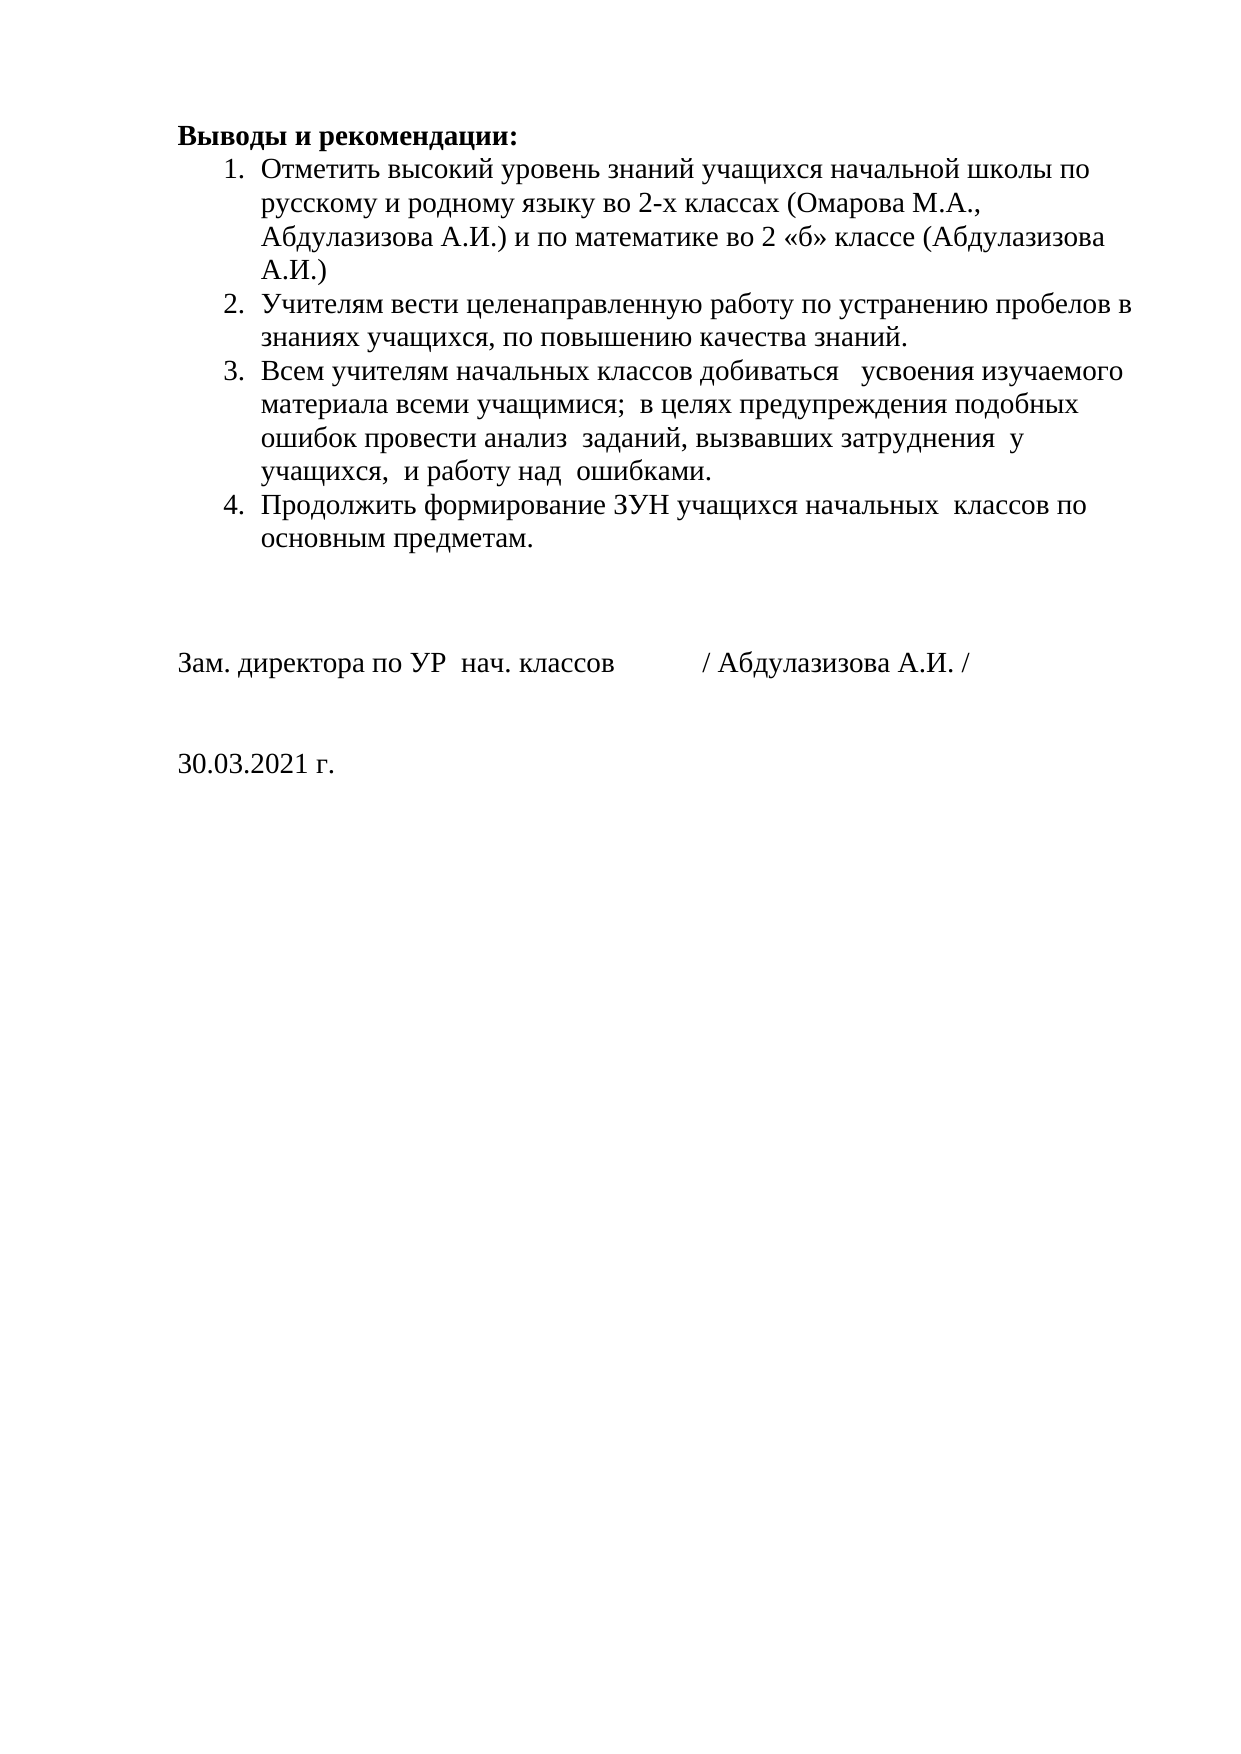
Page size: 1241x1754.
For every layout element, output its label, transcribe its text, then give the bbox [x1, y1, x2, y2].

list Продолжить формирование ЗУН учащихся начальных классов по основным предметам. [223, 487, 1152, 554]
text Выводы и рекомендации: [177, 118, 1152, 152]
list Отметить высокий уровень знаний учащихся начальной школы по русскому и родному языку во 2-х классах (Омарова М.А., Абдулазизова А.И.) и по математике во 2 «б» классе (Абдулазизова А.И.) [223, 152, 1152, 286]
text Зам. директора по УР нач. классов / Абдулазизова А.И. / [177, 645, 1152, 679]
list Учителям вести целенаправленную работу по устранению пробелов в знаниях учащихся, по повышению качества знаний. [223, 286, 1152, 353]
text 30.03.2021 г. [177, 746, 1152, 779]
list Всем учителям начальных классов добиваться усвоения изучаемого материала всеми учащимися; в целях предупреждения подобных ошибок провести анализ заданий, вызвавших затруднения у учащихся, и работу над ошибками. [223, 353, 1152, 487]
